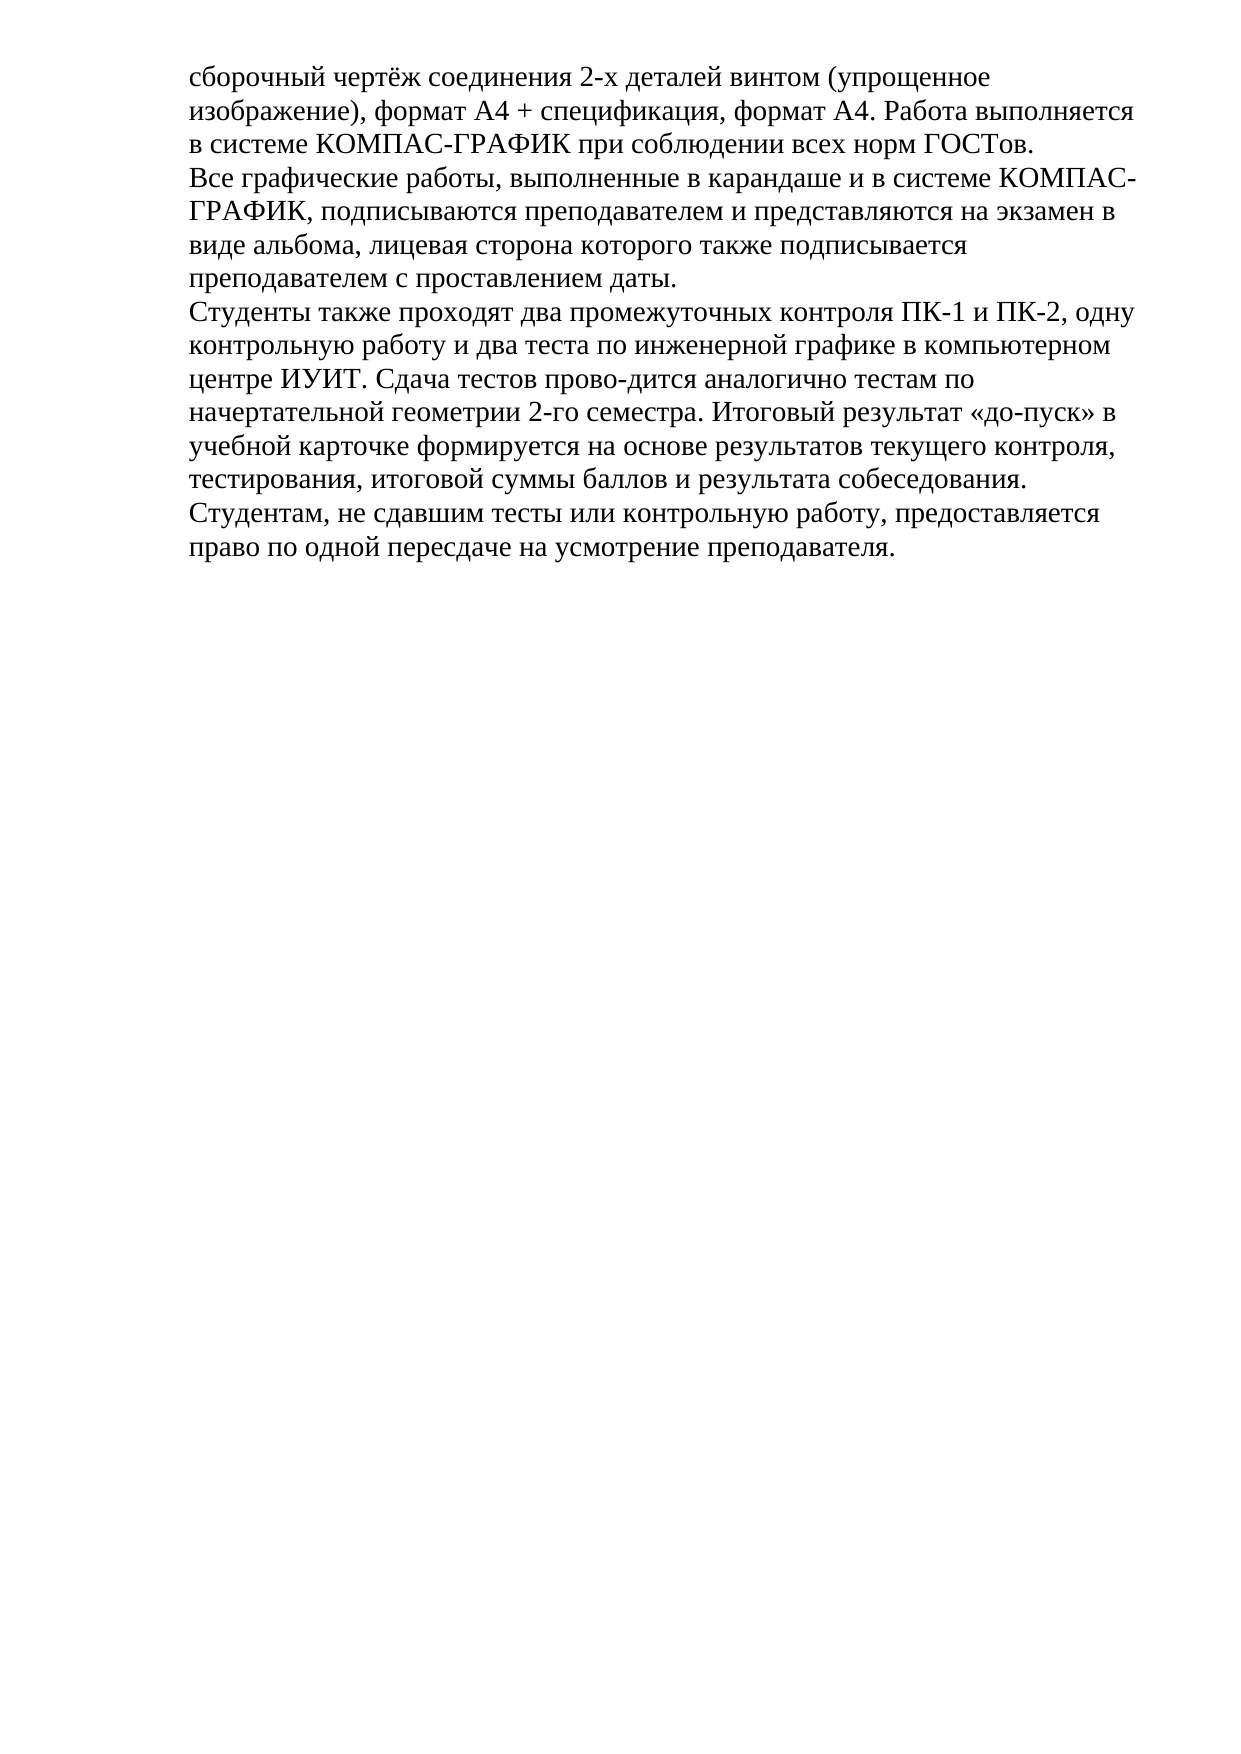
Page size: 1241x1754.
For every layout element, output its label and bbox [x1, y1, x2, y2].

table_cell [177, 59, 1152, 562]
